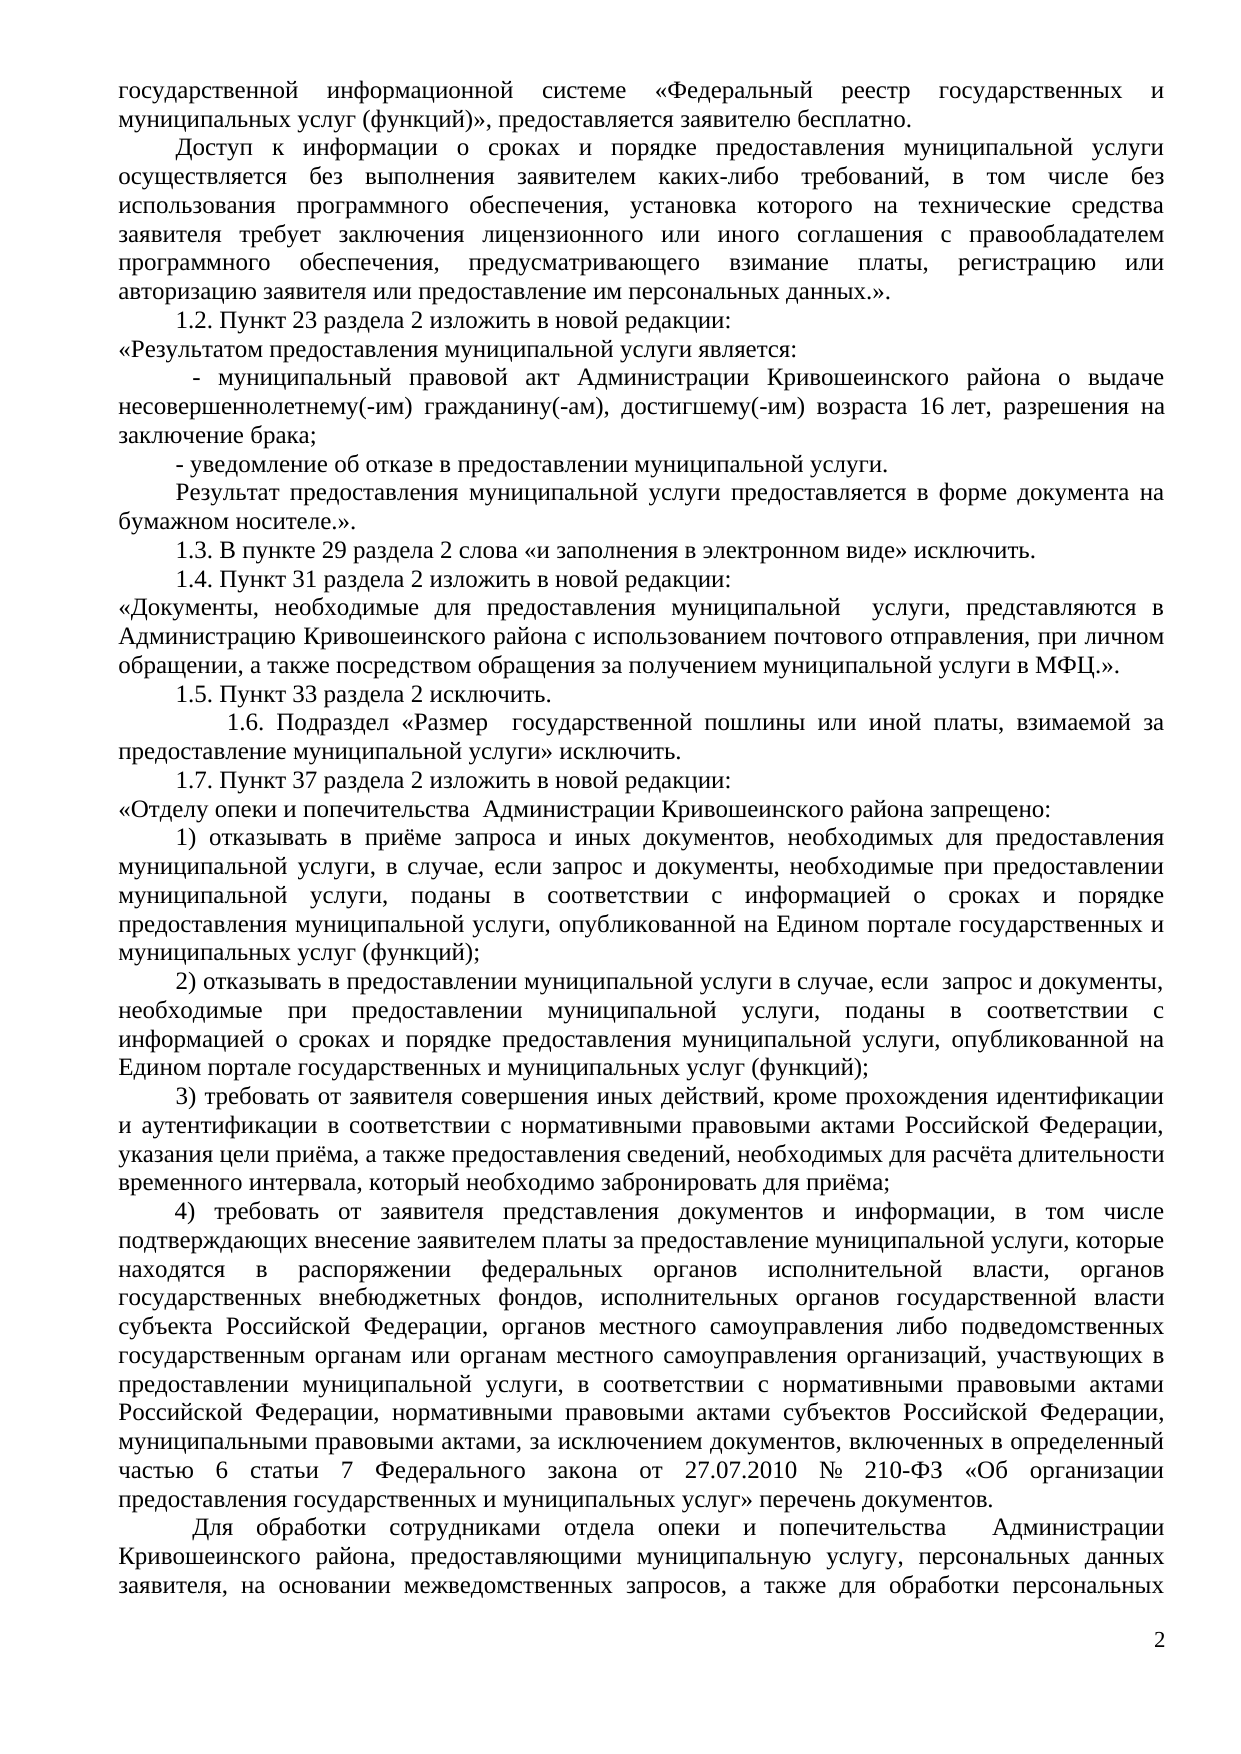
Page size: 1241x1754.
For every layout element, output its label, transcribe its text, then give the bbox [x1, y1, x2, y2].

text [118, 1512, 1165, 1599]
text Результат предоставления муниципальной услуги предоставляется в форме документа на бумажном носителе.». [118, 477, 1165, 535]
text 1.7. Пункт 37 раздела 2 изложить в новой редакции: [118, 765, 1165, 794]
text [118, 75, 1165, 132]
text 1.2. Пункт 23 раздела 2 изложить в новой редакции: [118, 305, 1165, 334]
text 1.5. Пункт 33 раздела 2 исключить. [118, 679, 1165, 707]
list 1) отказывать в приёме запроса и иных документов, необходимых для предоставления муниципальной услуги, в случае, если запрос и документы, необходимые при предоставлении муниципальной услуги, поданы в соответствии с информацией о сроках и порядке предоставления муниципальной услуги, опубликованной на Едином портале государственных и муниципальных услуг (функций); [118, 822, 1165, 966]
text Доступ к информации о сроках и порядке предоставления муниципальной услуги осуществляется без выполнения заявителем каких-либо требований, в том числе без использования программного обеспечения, установка которого на технические средства заявителя требует заключения лицензионного или иного соглашения с правообладателем программного обеспечения, предусматривающего взимание платы, регистрацию или авторизацию заявителя или предоставление им персональных данных.». [118, 132, 1165, 305]
text 1.3. В пункте 29 раздела 2 слова «и заполнения в электронном виде» исключить. [118, 535, 1165, 564]
text - уведомление об отказе в предоставлении муниципальной услуги. [118, 449, 1165, 477]
list «Результатом предоставления муниципальной услуги является: [118, 334, 1165, 362]
list «Отделу опеки и попечительства Администрации Кривошеинского района запрещено: [118, 794, 1165, 822]
text 4) требовать от заявителя представления документов и информации, в том числе подтверждающих внесение заявителем платы за предоставление муниципальной услуги, которые находятся в распоряжении федеральных органов исполнительной власти, органов государственных внебюджетных фондов, исполнительных органов государственной власти субъекта Российской Федерации, органов местного самоуправления либо подведомственных государственным органам или органам местного самоуправления организаций, участвующих в предоставлении муниципальной услуги, в соответствии с нормативными правовыми актами Российской Федерации, нормативными правовыми актами субъектов Российской Федерации, муниципальными правовыми актами, за исключением документов, включенных в определенный частью 6 статьи 7 Федерального закона от 27.07.2010 № 210-ФЗ «Об организации предоставления государственных и муниципальных услуг» перечень документов. [118, 1196, 1165, 1512]
list 2) отказывать в предоставлении муниципальной услуги в случае, если запрос и документы, необходимые при предоставлении муниципальной услуги, поданы в соответствии с информацией о сроках и порядке предоставления муниципальной услуги, опубликованной на Едином портале государственных и муниципальных услуг (функций); [118, 966, 1165, 1081]
text 1.6. Подраздел «Размер государственной пошлины или иной платы, взимаемой за предоставление муниципальной услуги» исключить. [118, 707, 1165, 765]
text - муниципальный правовой акт Администрации Кривошеинского района о выдаче несовершеннолетнему(-им) гражданину(-ам), достигшему(-им) возраста 16 лет, разрешения на заключение брака; [118, 362, 1165, 449]
list 3) требовать от заявителя совершения иных действий, кроме прохождения идентификации и аутентификации в соответствии с нормативными правовыми актами Российской Федерации, указания цели приёма, а также предоставления сведений, необходимых для расчёта длительности временного интервала, который необходимо забронировать для приёма; [118, 1081, 1165, 1196]
text «Документы, необходимые для предоставления муниципальной услуги, представляются в Администрацию Кривошеинского района с использованием почтового отправления, при личном обращении, а также посредством обращения за получением муниципальной услуги в МФЦ.». [118, 592, 1165, 679]
text 1.4. Пункт 31 раздела 2 изложить в новой редакции: [118, 564, 1165, 592]
